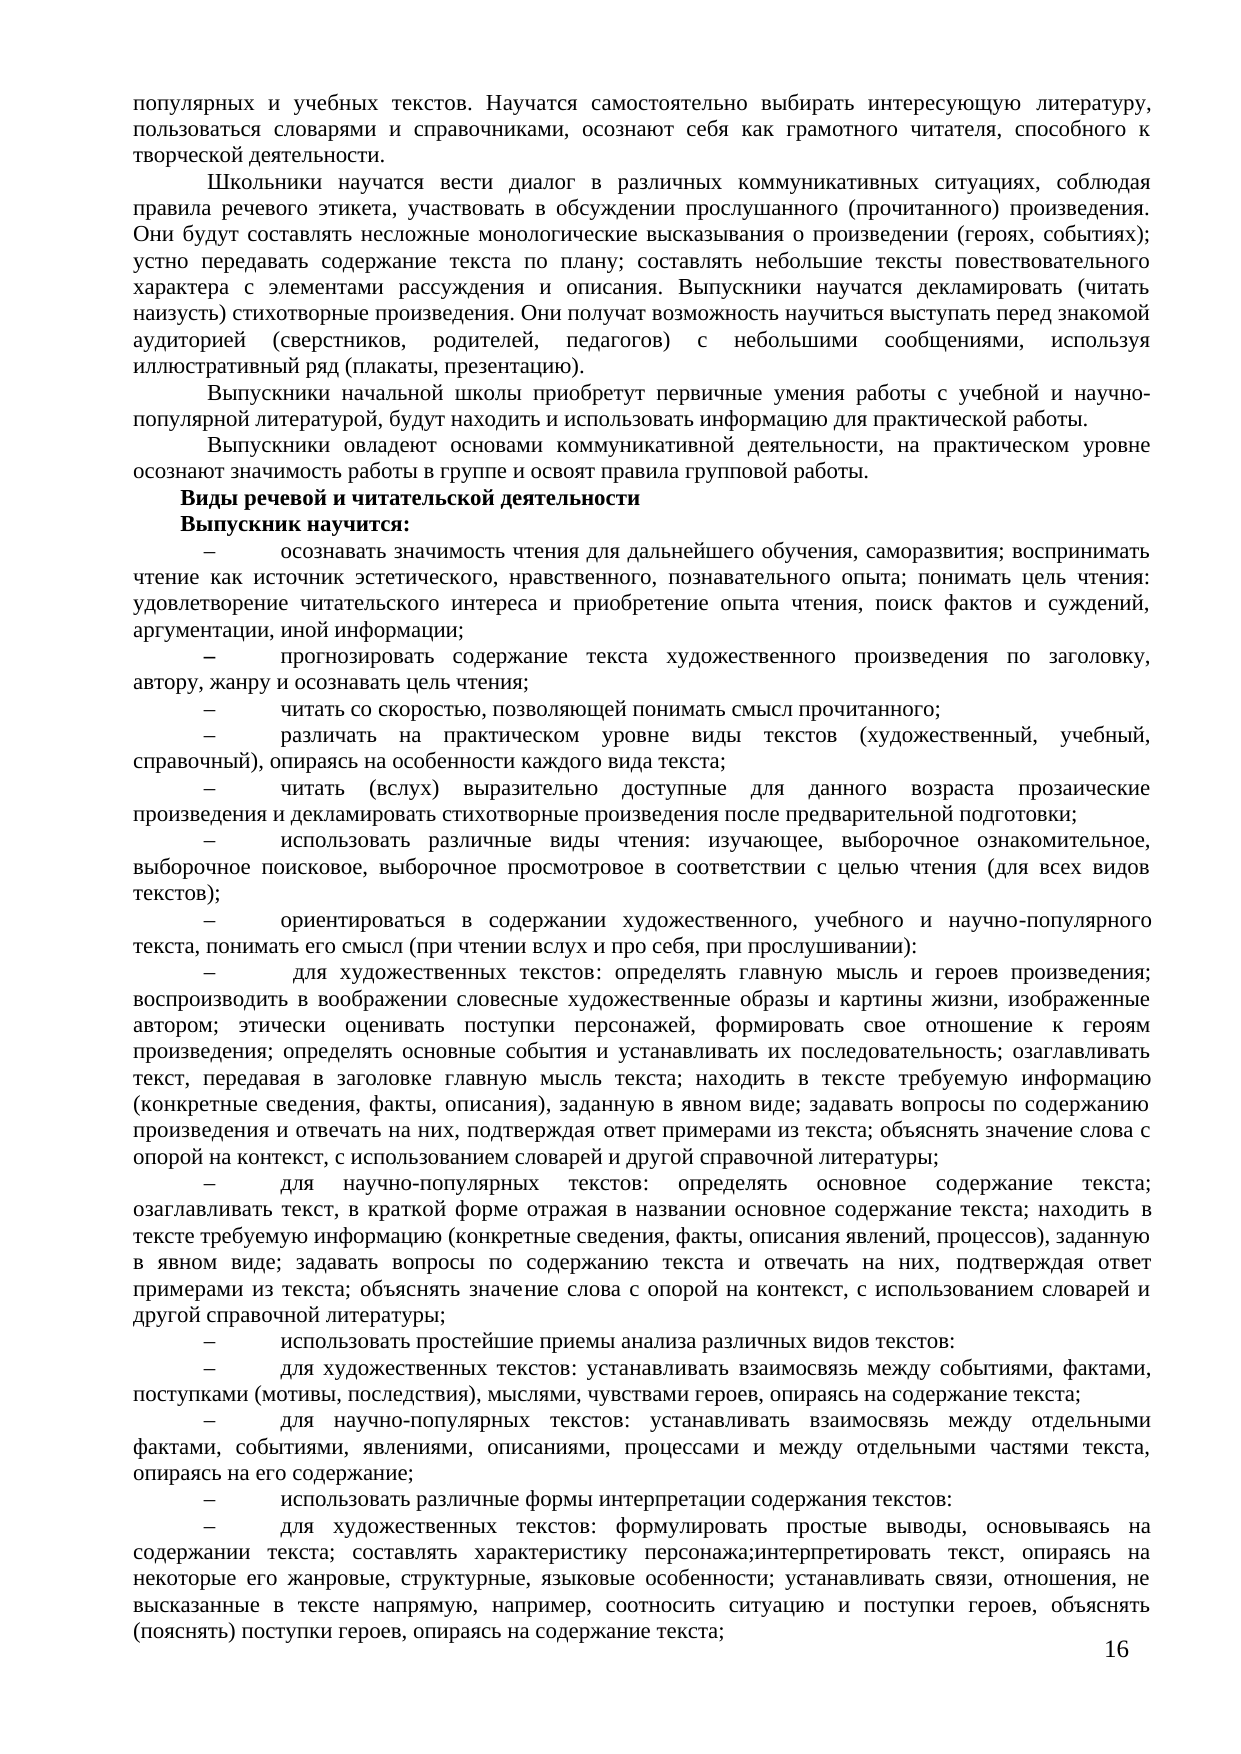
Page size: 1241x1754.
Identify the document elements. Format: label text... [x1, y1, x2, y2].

text для художественных текстов: формулировать простые выводы, основываясь на содержании текста; составлять характеристику персонажа;интерпретировать текст, опираясь на некоторые его жанровые, структурные, языковые особенности; устанавливать связи, отношения, не высказанные в тексте напрямую, например, соотносить ситуацию и поступки героев, объяснять (пояснять) поступки героев, опираясь на содержание текста; [133, 1512, 1152, 1643]
text использовать простейшие приемы анализа различных видов текстов: [133, 1327, 1152, 1354]
text прогнозировать содержание текста художественного произведения по заголовку, автору, жанру и осознавать цель чтения; [133, 642, 1152, 695]
text для научно-популярных текстов: определять основное содержание текста; озаглавливать текст, в краткой форме отражая в названии основное содержание текста; находить в тексте требуемую информацию (конкретные сведения, факты, описания явлений, процессов), заданную в явном виде; задавать вопросы по содержанию текста и отвечать на них, подтверждая ответ примерами из текста; объяснять значение слова с опорой на контекст, с использованием словарей и другой справочной литературы; [133, 1169, 1152, 1327]
text использовать различные виды чтения: изучающее, выборочное ознакомительное, выборочное поисковое, выборочное просмотровое в соответствии с целью чтения (для всех видов текстов); [133, 827, 1152, 906]
text для художественных текстов: определять главную мысль и героев произведения; воспроизводить в воображении словесные художественные образы и картины жизни, изображенные автором; этически оценивать поступки персонажей, формировать свое отношение к героям произведения; определять основные события и устанавливать их последовательность; озаглавливать текст, передавая в заголовке главную мысль текста; находить в тексте требуемую информацию (конкретные сведения, факты, описания), заданную в явном виде; задавать вопросы по содержанию произведения и отвечать на них, подтверждая ответ примерами из текста; объяснять значение слова с опорой на контекст, с использованием словарей и другой справочной литературы; [133, 958, 1152, 1169]
text читать со скоростью, позволяющей понимать смысл прочитанного; [133, 695, 1152, 721]
text осознавать значимость чтения для дальнейшего обучения, саморазвития; воспринимать чтение как источник эстетического, нравственного, познавательного опыта; понимать цель чтения: удовлетворение читательского интереса и приобретение опыта чтения, поиск фактов и суждений, аргументации, иной информации; [133, 537, 1152, 642]
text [133, 89, 1152, 168]
text Школьники научатся вести диалог в различных коммуникативных ситуациях, соблюдая правила речевого этикета, участвовать в обсуждении прослушанного (прочитанного) произведения. Они будут составлять несложные монологические высказывания о произведении (героях, событиях); устно передавать содержание текста по плану; составлять небольшие тексты повествовательного характера с элементами рассуждения и описания. Выпускники научатся декламировать (читать наизусть) стихотворные произведения. Они получат возможность научиться выступать перед знакомой аудиторией (сверстников, родителей, педагогов) с небольшими сообщениями, используя иллюстративный ряд (плакаты, презентацию). [133, 168, 1152, 378]
text ориентироваться в содержании художественного, учебного и научно-популярного текста, понимать его смысл (при чтении вслух и про себя, при прослушивании): [133, 906, 1152, 958]
text для художественных текстов: устанавливать взаимосвязь между событиями, фактами, поступками (мотивы, последствия), мыслями, чувствами героев, опираясь на содержание текста; [133, 1354, 1152, 1406]
text использовать различные формы интерпретации содержания текстов: [133, 1485, 1152, 1512]
text для научно-популярных текстов: устанавливать взаимосвязь между отдельными фактами, событиями, явлениями, описаниями, процессами и между отдельными частями текста, опираясь на его содержание; [133, 1406, 1152, 1485]
text Выпускник научится: [133, 510, 1152, 537]
text Виды речевой и читательской деятельности [133, 484, 1152, 510]
text Выпускники начальной школы приобретут первичные умения работы с учебной и научно-популярной литературой, будут находить и использовать информацию для практической работы. [133, 378, 1152, 431]
text Выпускники овладеют основами коммуникативной деятельности, на практическом уровне осознают значимость работы в группе и освоят правила групповой работы. [133, 431, 1152, 484]
text различать на практическом уровне виды текстов (художественный, учебный, справочный), опираясь на особенности каждого вида текста; [133, 721, 1152, 774]
text читать (вслух) выразительно доступные для данного возраста прозаические произведения и декламировать стихотворные произведения после предварительной подготовки; [133, 774, 1152, 827]
